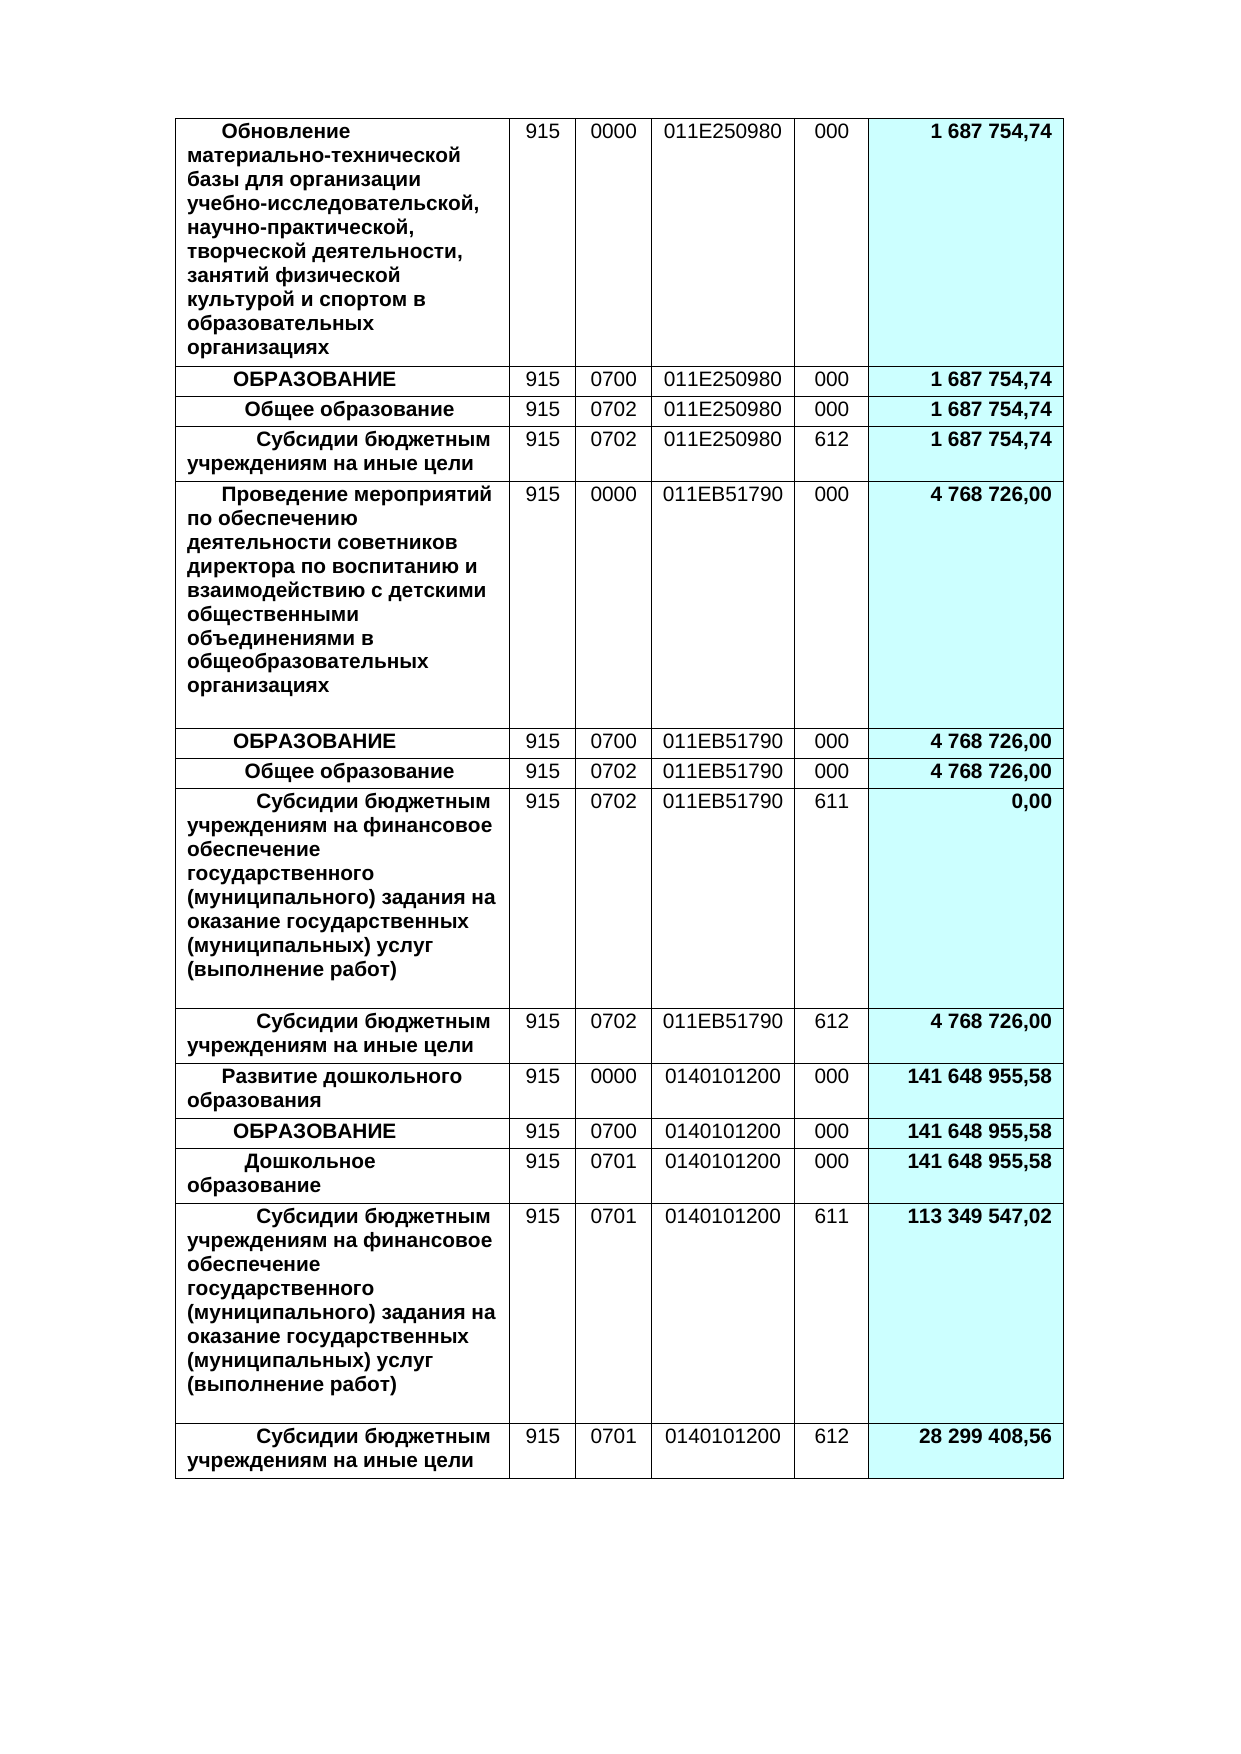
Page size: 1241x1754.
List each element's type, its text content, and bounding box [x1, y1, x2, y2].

table_cell 011EВ51790 [652, 1009, 794, 1063]
table_cell Обновление материально-технической базы для организации учебно-исследовательской, научно-практической, творческой деятельности, занятий физической культурой и спортом в образовательных организациях [176, 119, 509, 366]
table_cell 4 768 726,00 [869, 1009, 1063, 1063]
table_cell 000 [795, 759, 868, 788]
table_cell 915 [510, 1149, 575, 1203]
table_cell 0700 [576, 367, 651, 396]
table_cell 4 768 726,00 [869, 482, 1063, 728]
table_cell 011EВ51790 [652, 759, 794, 788]
table_cell 011E250980 [652, 427, 794, 481]
table_cell 915 [510, 1424, 575, 1478]
table_cell 612 [795, 427, 868, 481]
table_cell 4 768 726,00 [869, 729, 1063, 758]
table_cell Проведение мероприятий по обеспечению деятельности советников директора по воспитанию и взаимодействию с детскими общественными объединениями в общеобразовательных организациях [176, 482, 509, 728]
table_cell 0701 [576, 1149, 651, 1203]
table_cell 0702 [576, 397, 651, 426]
table_cell 915 [510, 397, 575, 426]
table_cell 141 648 955,58 [869, 1064, 1063, 1118]
table_cell 0140101200 [652, 1204, 794, 1423]
table_cell 915 [510, 1204, 575, 1423]
table_cell 4 768 726,00 [869, 759, 1063, 788]
table_cell 0702 [576, 759, 651, 788]
table_cell 000 [795, 729, 868, 758]
table_cell 0,00 [869, 789, 1063, 1008]
table_cell 011EВ51790 [652, 729, 794, 758]
table_cell Субсидии бюджетным учреждениям на иные цели [176, 427, 509, 481]
table_cell 0701 [576, 1424, 651, 1478]
table_cell 915 [510, 1119, 575, 1148]
table_cell 915 [510, 119, 575, 366]
table_cell 0000 [576, 1064, 651, 1118]
table_cell 1 687 754,74 [869, 119, 1063, 366]
table_cell Субсидии бюджетным учреждениям на иные цели [176, 1009, 509, 1063]
table_cell 612 [795, 1424, 868, 1478]
table_cell 0700 [576, 729, 651, 758]
table_cell 000 [795, 119, 868, 366]
table_cell 0140101200 [652, 1424, 794, 1478]
table_cell 1 687 754,74 [869, 397, 1063, 426]
table_cell 0000 [576, 482, 651, 728]
table_cell Субсидии бюджетным учреждениям на иные цели [176, 1424, 509, 1478]
table_cell Общее образование [176, 397, 509, 426]
table_cell 28 299 408,56 [869, 1424, 1063, 1478]
table_cell 915 [510, 789, 575, 1008]
table_cell 0701 [576, 1204, 651, 1423]
table_cell 915 [510, 367, 575, 396]
table_cell 141 648 955,58 [869, 1119, 1063, 1148]
table_cell 141 648 955,58 [869, 1149, 1063, 1203]
table_cell 000 [795, 1149, 868, 1203]
table_cell 915 [510, 427, 575, 481]
table_cell 1 687 754,74 [869, 367, 1063, 396]
table_cell 0140101200 [652, 1149, 794, 1203]
table_cell 915 [510, 729, 575, 758]
table_cell 915 [510, 759, 575, 788]
table_cell 1 687 754,74 [869, 427, 1063, 481]
table_cell ОБРАЗОВАНИЕ [176, 367, 509, 396]
table_cell 0000 [576, 119, 651, 366]
table_cell 0702 [576, 1009, 651, 1063]
table_cell 000 [795, 1119, 868, 1148]
table_cell Дошкольное образование [176, 1149, 509, 1203]
table_cell 611 [795, 789, 868, 1008]
table_cell 915 [510, 482, 575, 728]
table_cell 611 [795, 1204, 868, 1423]
table_cell 0140101200 [652, 1064, 794, 1118]
table_cell 011E250980 [652, 119, 794, 366]
table_cell 113 349 547,02 [869, 1204, 1063, 1423]
table_cell 0140101200 [652, 1119, 794, 1148]
table_cell 000 [795, 397, 868, 426]
table_cell 0700 [576, 1119, 651, 1148]
table_cell 915 [510, 1009, 575, 1063]
table_cell 000 [795, 482, 868, 728]
table_cell 0702 [576, 427, 651, 481]
table_cell Общее образование [176, 759, 509, 788]
table_cell 000 [795, 367, 868, 396]
table_cell 011EВ51790 [652, 482, 794, 728]
table_cell 011E250980 [652, 367, 794, 396]
table_cell 011EВ51790 [652, 789, 794, 1008]
table_cell 612 [795, 1009, 868, 1063]
table_cell ОБРАЗОВАНИЕ [176, 729, 509, 758]
table_cell 915 [510, 1064, 575, 1118]
table_cell 000 [795, 1064, 868, 1118]
table_cell ОБРАЗОВАНИЕ [176, 1119, 509, 1148]
table_cell Развитие дошкольного образования [176, 1064, 509, 1118]
table_cell 0702 [576, 789, 651, 1008]
table_cell 011E250980 [652, 397, 794, 426]
